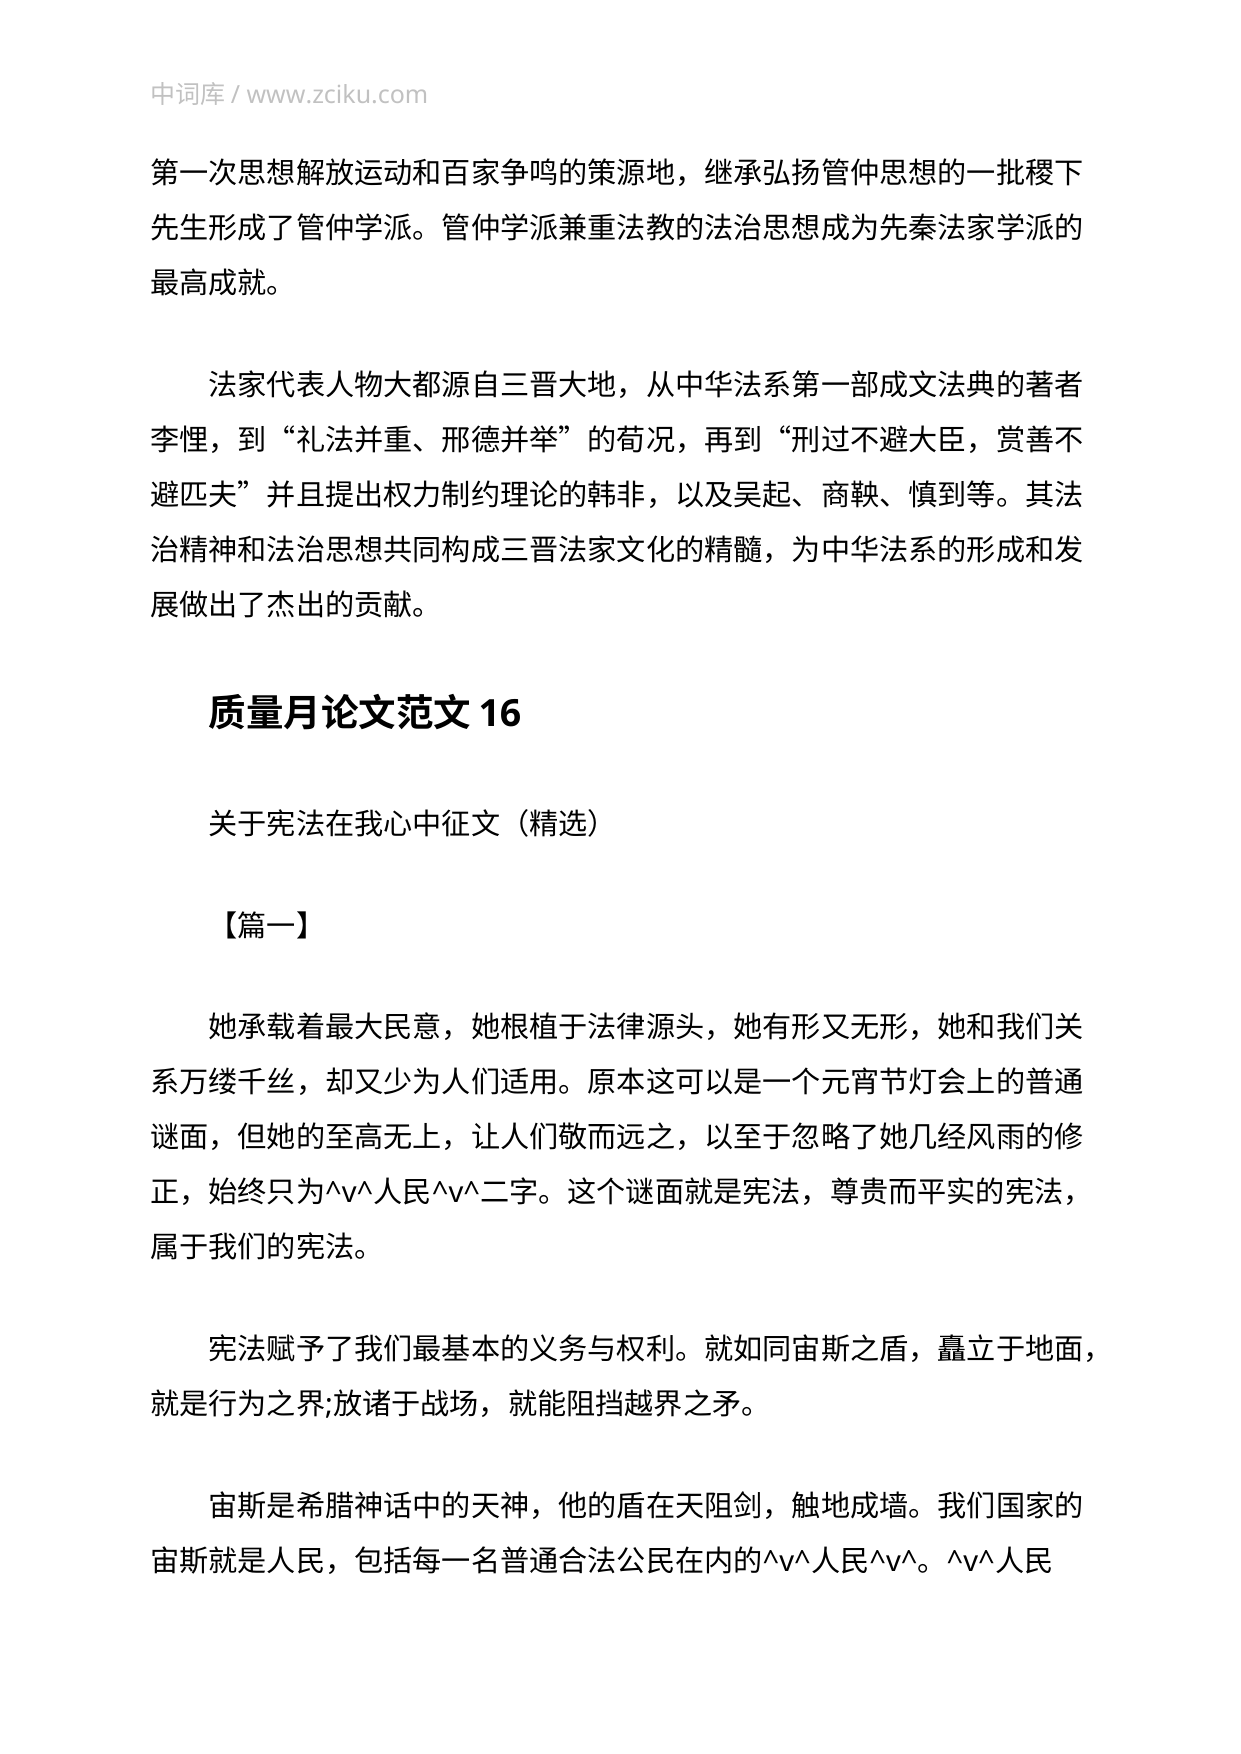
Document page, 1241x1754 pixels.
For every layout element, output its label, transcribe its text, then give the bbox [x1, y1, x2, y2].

text 她承载着最大民意，她根植于法律源头，她有形又无形，她和我们关系万缕千丝，却又少为人们适用。原本这可以是一个元宵节灯会上的普通谜面，但她的至高无上，让人们敬而远之，以至于忽略了她几经风雨的修正，始终只为^v^人民^v^二字。这个谜面就是宪法，尊贵而平实的宪法，属于我们的宪法。 [150, 1004, 1090, 1266]
text 质量月论文范文16 [150, 683, 1090, 737]
text 关于宪法在我心中征文（精选） [150, 801, 1090, 843]
text 法家代表人物大都源自三晋大地，从中华法系第一部成文法典的著者李悝，到“礼法并重、邢德并举”的荀况，再到“刑过不避大臣，赏善不避匹夫”并且提出权力制约理论的韩非，以及吴起、商鞅、慎到等。其法治精神和法治思想共同构成三晋法家文化的精髓，为中华法系的形成和发展做出了杰出的贡献。 [150, 362, 1090, 623]
text 【篇一】 [150, 902, 1090, 944]
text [150, 150, 1090, 302]
text 宪法赋予了我们最基本的义务与权利。就如同宙斯之盾，矗立于地面，就是行为之界;放诸于战场，就能阻挡越界之矛。 [150, 1326, 1090, 1423]
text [150, 1482, 1090, 1580]
